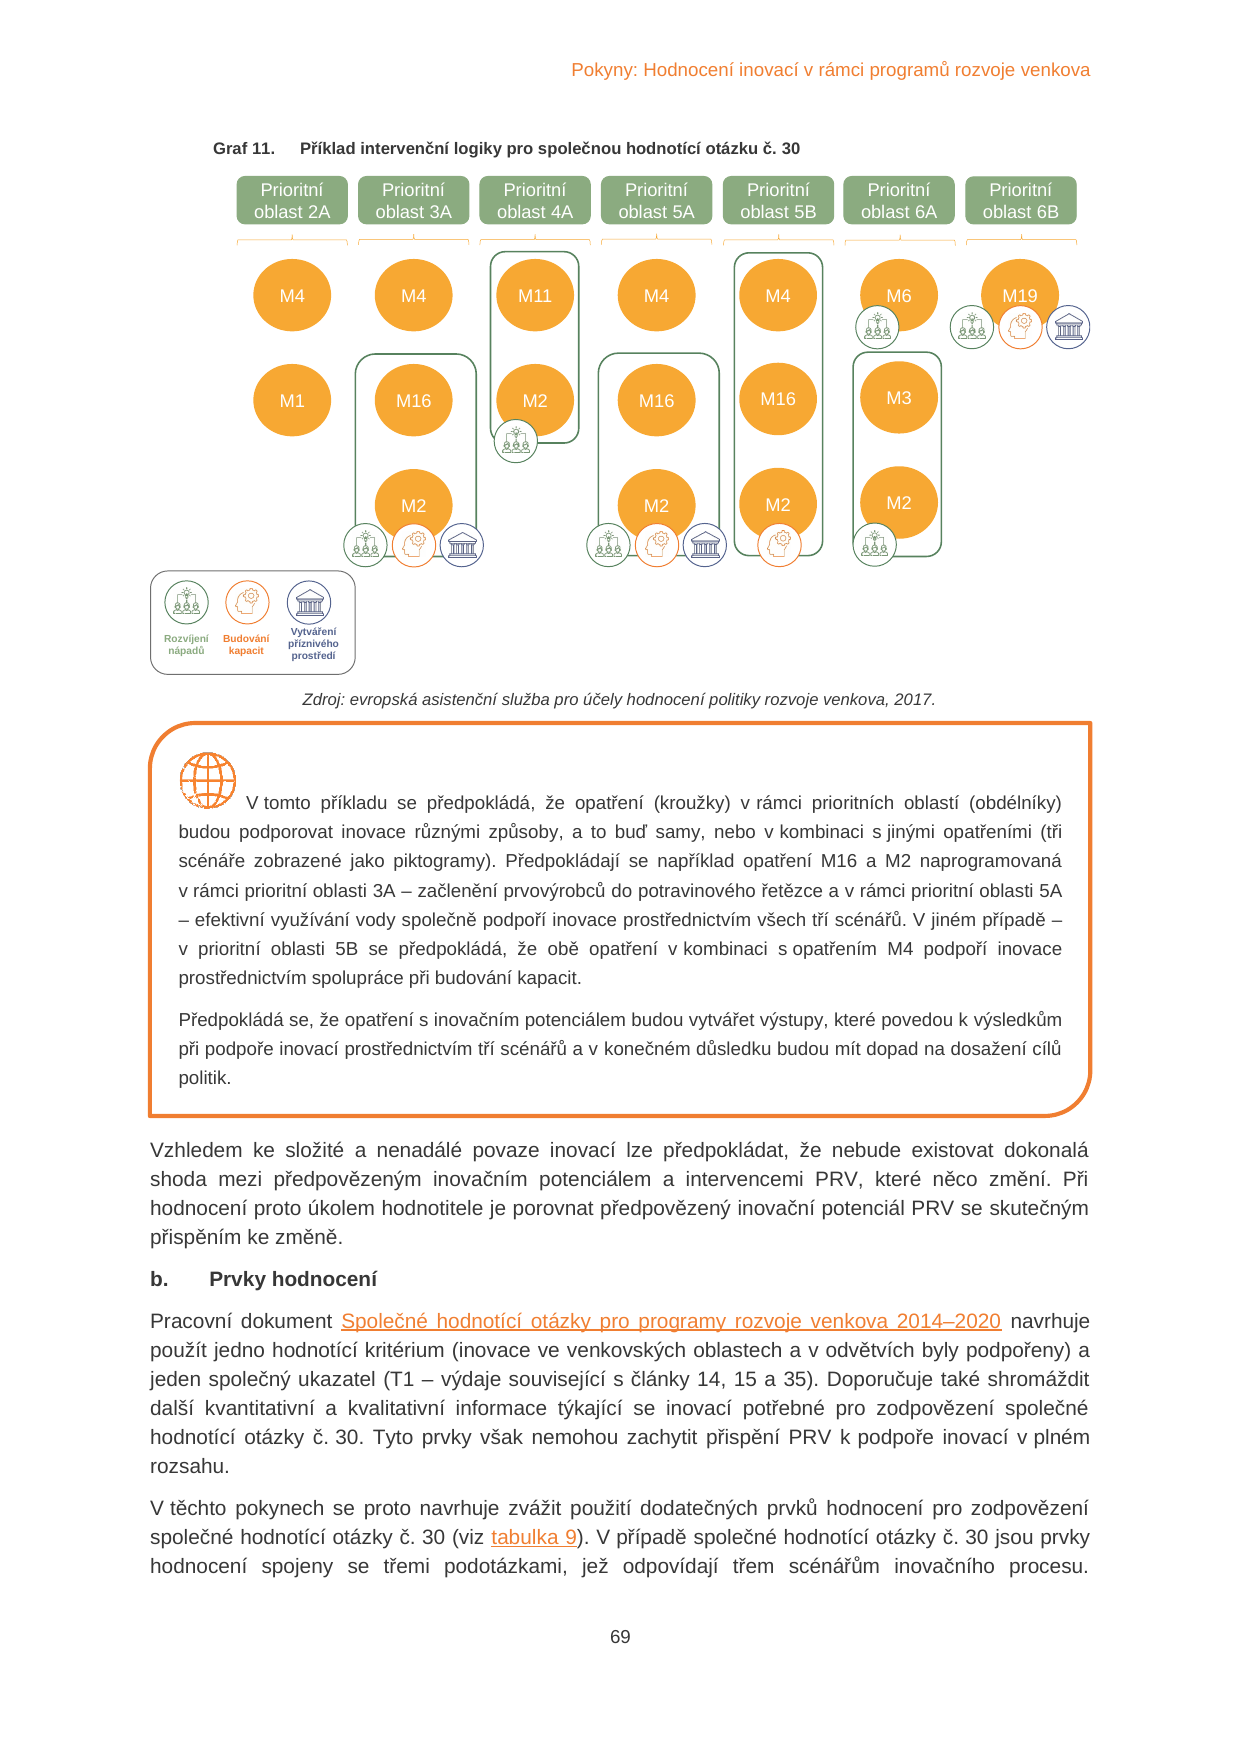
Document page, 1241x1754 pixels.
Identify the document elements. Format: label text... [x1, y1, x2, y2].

text Pracovní dokument Společné hodnotící otázky pro programy rozvoje venkova 2014–2020 navrhuje použít jedno hodnotící kritérium (inovace ve venkovských oblastech a v odvětvích byly podpořeny) a jeden společný ukazatel (T1 – výdaje související s články 14, 15 a 35). Doporučuje také shromáždit další kvantitativní a kvalitativní informace týkající se inovací potřebné pro zodpovězení společné hodnotící otázky č. 30. Tyto prvky však nemohou zachytit přispění PRV k podpoře inovací v plném rozsahu. [150, 1303, 1090, 1478]
text Zdroj: evropská asistenční služba pro účely hodnocení politiky rozvoje venkova, 2017. [150, 689, 1090, 708]
list Prvky hodnocení [150, 1262, 1090, 1291]
picture [178, 750, 237, 810]
text Vzhledem ke složité a nenadálé povaze inovací lze předpokládat, že nebude existovat dokonalá shoda mezi předpovězeným inovačním potenciálem a intervencemi PRV, které něco změní. Při hodnocení proto úkolem hodnotitele je porovnat předpovězený inovační potenciál PRV se skutečným přispěním ke změně. [150, 1132, 1090, 1249]
subtitle Příklad intervenční logiky pro společnou hodnotící otázku č. 30 [213, 139, 1090, 158]
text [150, 1491, 1090, 1578]
